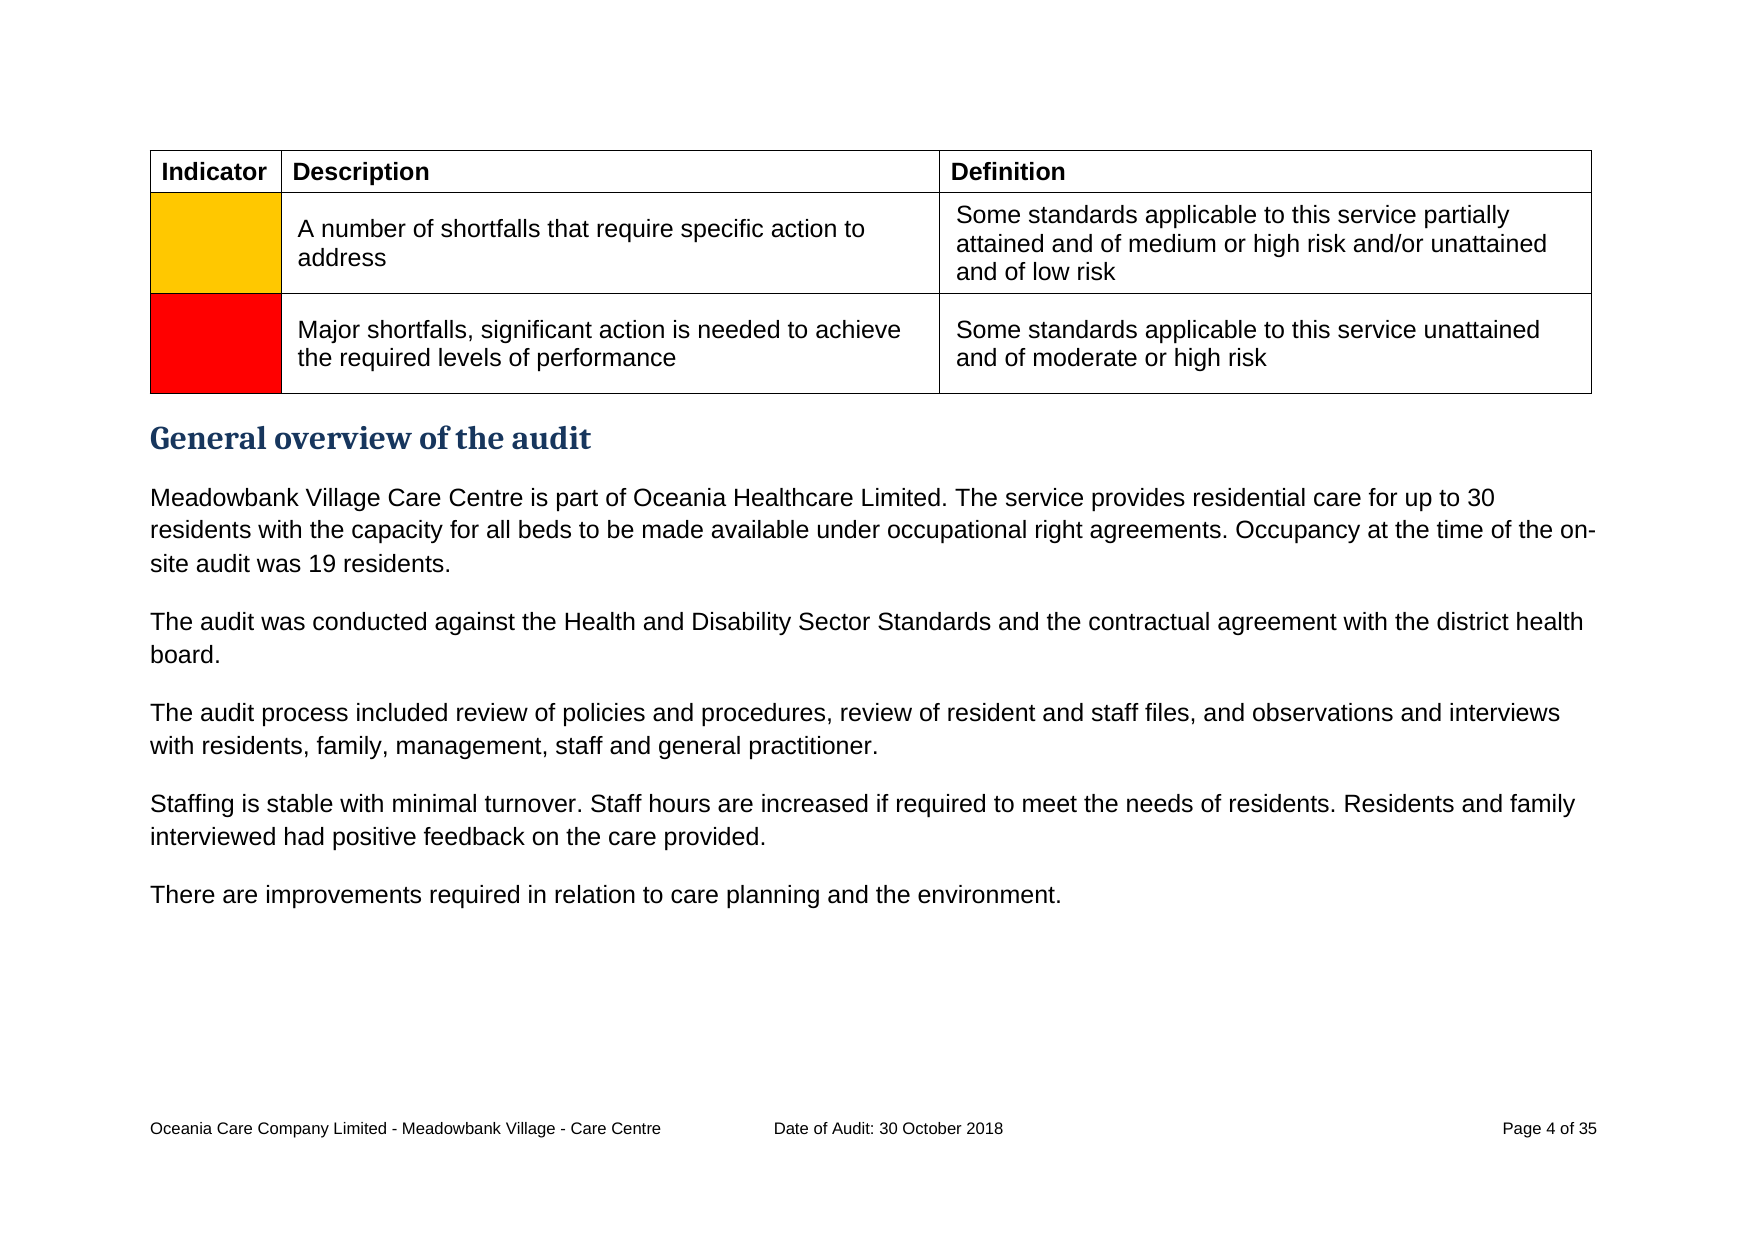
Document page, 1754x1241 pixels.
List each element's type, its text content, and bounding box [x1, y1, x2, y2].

table_cell [151, 193, 281, 293]
table_cell [151, 294, 281, 393]
text The audit process included review of policies and procedures, review of resident and staff files, and observations and interviews with residents, family, management, staff and general practitioner. [150, 698, 1604, 759]
table_header Definition [940, 151, 1591, 192]
table_header Description [282, 151, 939, 192]
table_cell A number of shortfalls that require specific action to address [282, 193, 939, 293]
table_cell Major shortfalls, significant action is needed to achieve the required levels of performance [282, 294, 939, 393]
text There are improvements required in relation to care planning and the environment. [150, 880, 1604, 908]
table_header Indicator [151, 151, 281, 192]
subtitle General overview of the audit [150, 419, 1604, 457]
text Meadowbank Village Care Centre is part of Oceania Healthcare Limited. The service provides residential care for up to 30 residents with the capacity for all beds to be made available under occupational right agreements. Occupancy at the time of the on-site audit was 19 residents. [150, 482, 1604, 577]
text The audit was conducted against the Health and Disability Sector Standards and the contractual agreement with the district health board. [150, 607, 1604, 668]
text Staffing is stable with minimal turnover. Staff hours are increased if required to meet the needs of residents. Residents and family interviewed had positive feedback on the care provided. [150, 789, 1604, 850]
table_cell Some standards applicable to this service unattained and of moderate or high risk [940, 294, 1591, 393]
table_cell Some standards applicable to this service partially attained and of medium or high risk and/or unattained and of low risk [940, 193, 1591, 293]
